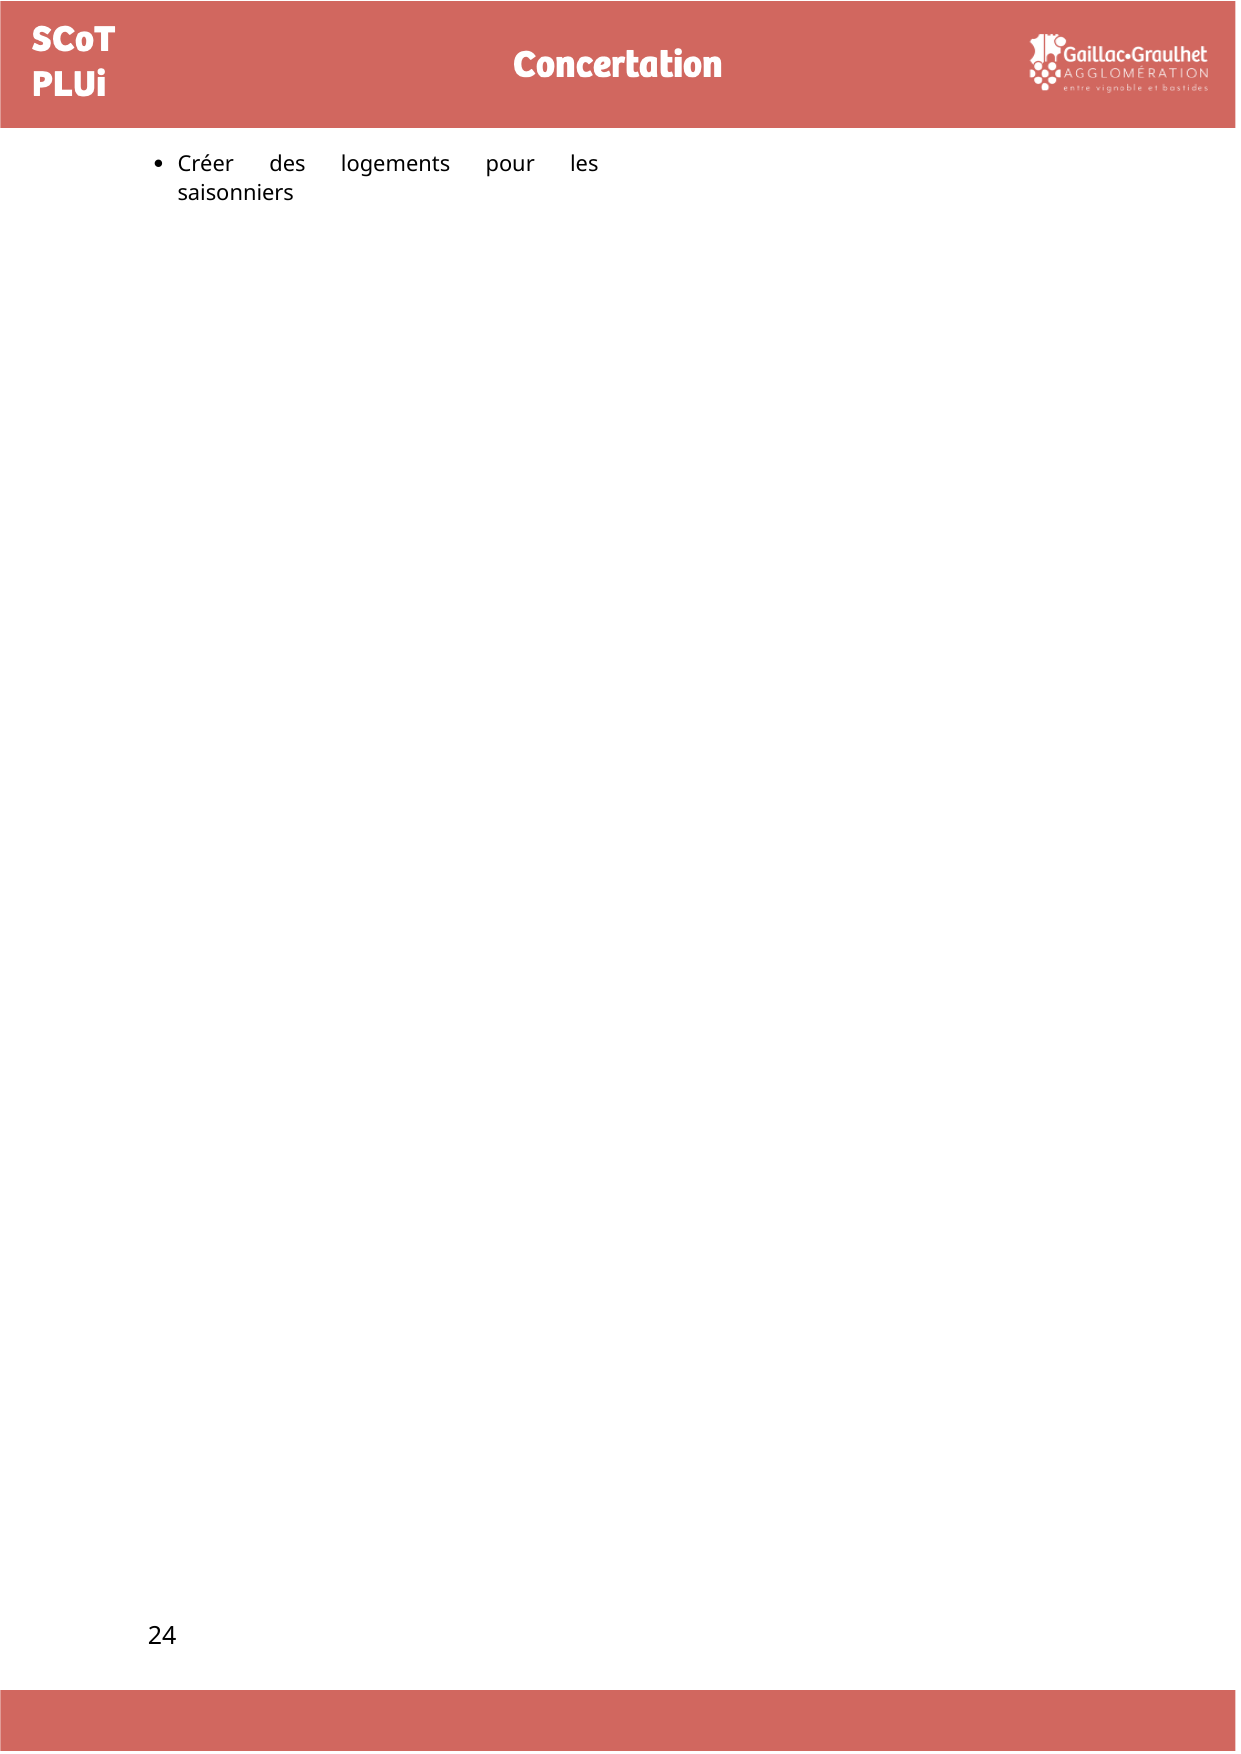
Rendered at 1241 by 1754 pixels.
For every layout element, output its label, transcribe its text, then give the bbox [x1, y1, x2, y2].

list Créer des logements pour les saisonniers [154, 148, 599, 207]
picture [0, 1, 1236, 1751]
